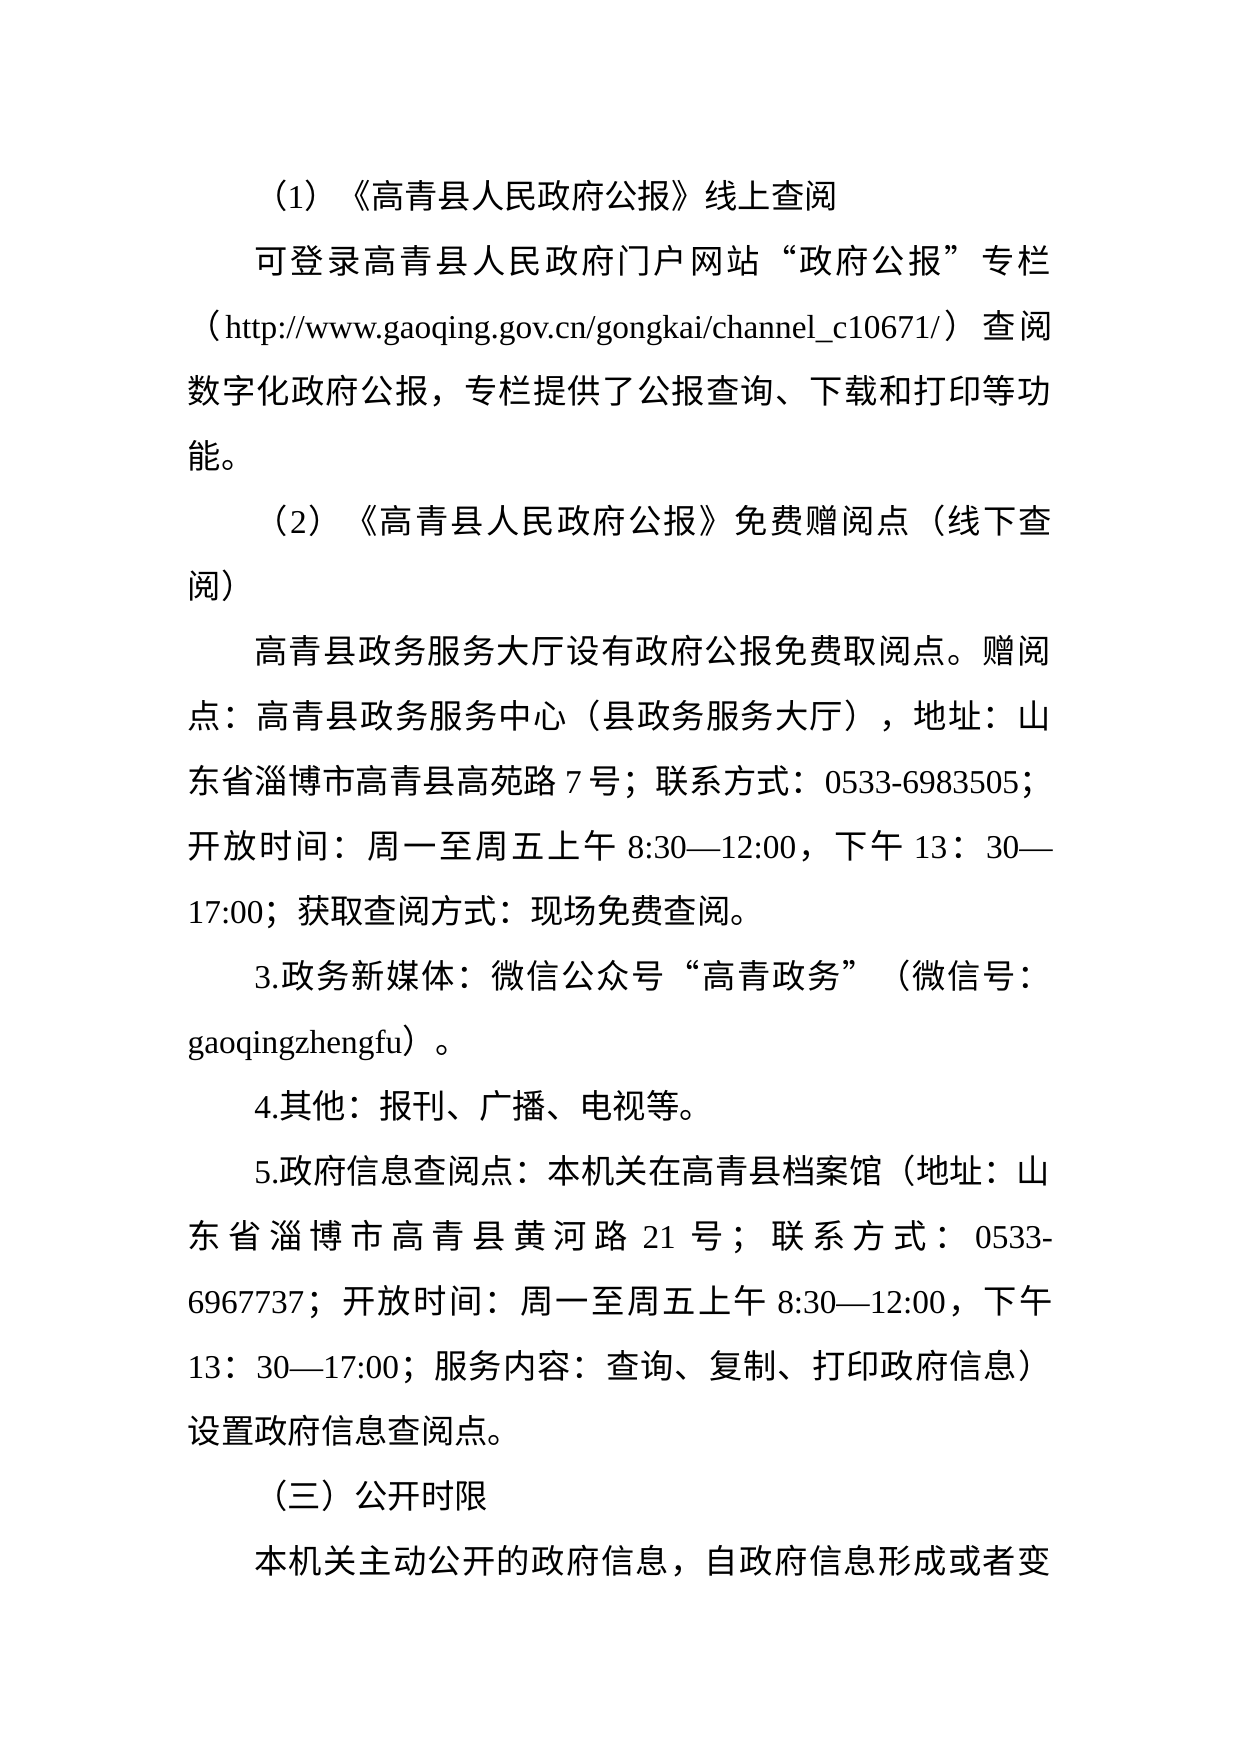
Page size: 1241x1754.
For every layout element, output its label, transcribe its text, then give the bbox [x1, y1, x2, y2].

text （2）《高青县人民政府公报》免费赠阅点（线下查阅） [187, 487, 1053, 617]
text （三）公开时限 [187, 1462, 1053, 1527]
text 可登录高青县人民政府门户网站“政府公报”专栏（http://www.gaoqing.gov.cn/gongkai/channel_c10671/）查阅数字化政府公报，专栏提供了公报查询、下载和打印等功能。 [187, 227, 1053, 487]
text 4.其他：报刊、广播、电视等。 [187, 1072, 1053, 1137]
text 3.政务新媒体：微信公众号“高青政务”（微信号：gaoqingzhengfu）。 [187, 942, 1053, 1072]
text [187, 1527, 1053, 1592]
text （1）《高青县人民政府公报》线上查阅 [187, 162, 1053, 227]
text 5.政府信息查阅点：本机关在高青县档案馆（地址：山东省淄博市高青县黄河路21号；联系方式：0533-6967737；开放时间：周一至周五上午8:30—12:00，下午13：30—17:00；服务内容：查询、复制、打印政府信息）设置政府信息查阅点。 [187, 1137, 1053, 1462]
text 高青县政务服务大厅设有政府公报免费取阅点。赠阅点：高青县政务服务中心（县政务服务大厅），地址：山东省淄博市高青县高苑路7号；联系方式：0533-6983505；开放时间：周一至周五上午8:30—12:00，下午13：30—17:00；获取查阅方式：现场免费查阅。 [187, 617, 1053, 942]
